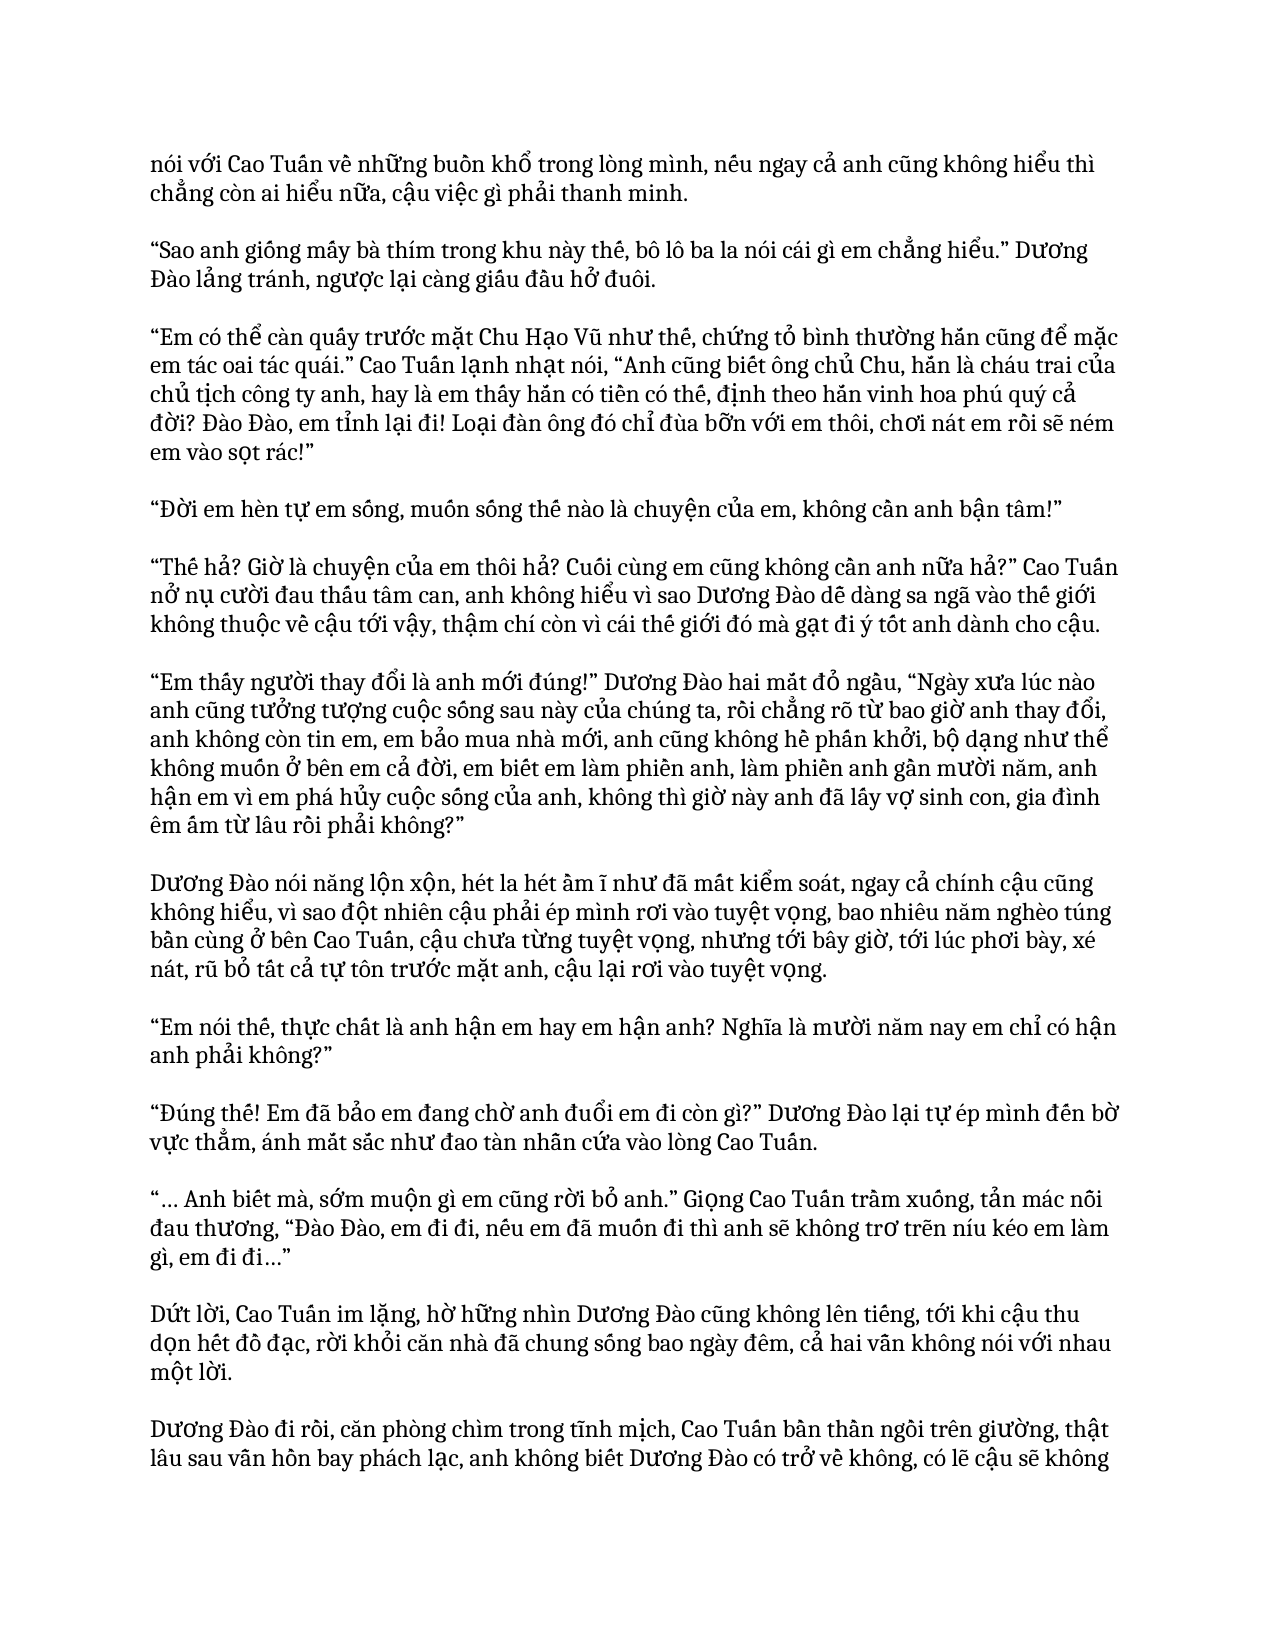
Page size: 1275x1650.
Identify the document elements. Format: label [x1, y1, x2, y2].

text [150, 150, 1125, 1472]
